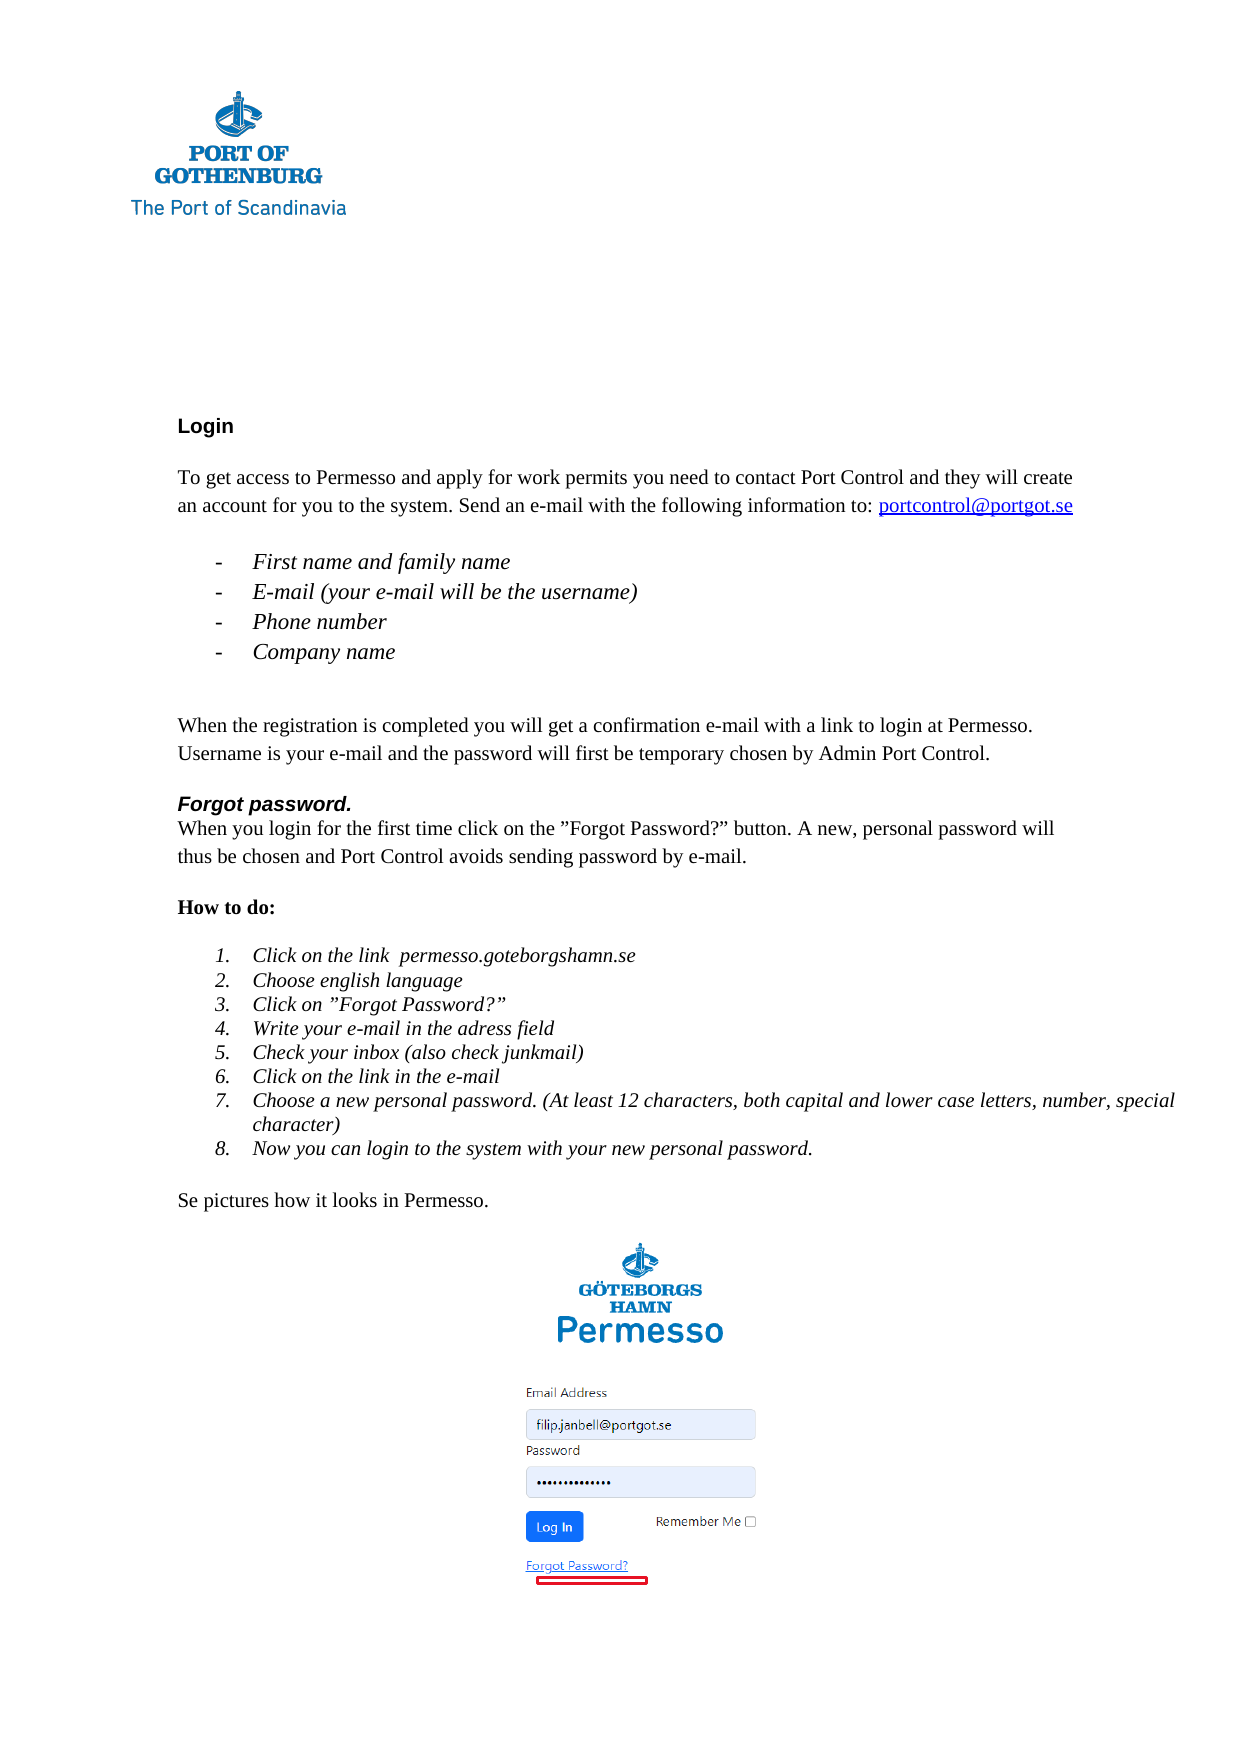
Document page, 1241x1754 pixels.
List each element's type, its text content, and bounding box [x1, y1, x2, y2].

subtitle Login [177, 413, 1092, 437]
list Click on the link in the e-mail [215, 1064, 1181, 1088]
text Se pictures how it looks in Permesso. [177, 1188, 1092, 1212]
list Write your e-mail in the adress field [215, 1016, 1181, 1040]
list Now you can login to the system with your new personal password. [215, 1136, 1181, 1160]
list Company name [215, 638, 1181, 665]
text Username is your e-mail and the password will first be temporary chosen by Admin Port Control. [177, 741, 1092, 764]
list Phone number [215, 608, 1181, 634]
list Click on ”Forgot Password?” [215, 992, 1181, 1016]
subtitle Forgot password. [177, 792, 1181, 816]
text How to do: [177, 895, 1092, 919]
picture [477, 1215, 793, 1592]
list Choose a new personal password. (At least 12 characters, both capital and lower case letters, number, special character) [215, 1088, 1181, 1136]
list First name and family name [215, 548, 1181, 574]
text To get access to Permesso and apply for work permits you need to contact Port Control and they will create an account for you to the system. Send an e-mail with the following information to: portcontrol@portgot.se [177, 465, 1092, 517]
list Check your inbox (also check junkmail) [215, 1040, 1181, 1064]
list Choose english language [215, 967, 1181, 992]
list E-mail (your e-mail will be the username) [215, 578, 1181, 604]
text When you login for the first time click on the ”Forgot Password?” button. A new, personal password will thus be chosen and Port Control avoids sending password by e-mail. [177, 816, 1092, 868]
list Click on the link permesso.goteborgshamn.se [215, 943, 1181, 967]
text When the registration is completed you will get a confirmation e-mail with a link to login at Permesso. [177, 713, 1092, 737]
picture [131, 91, 346, 215]
